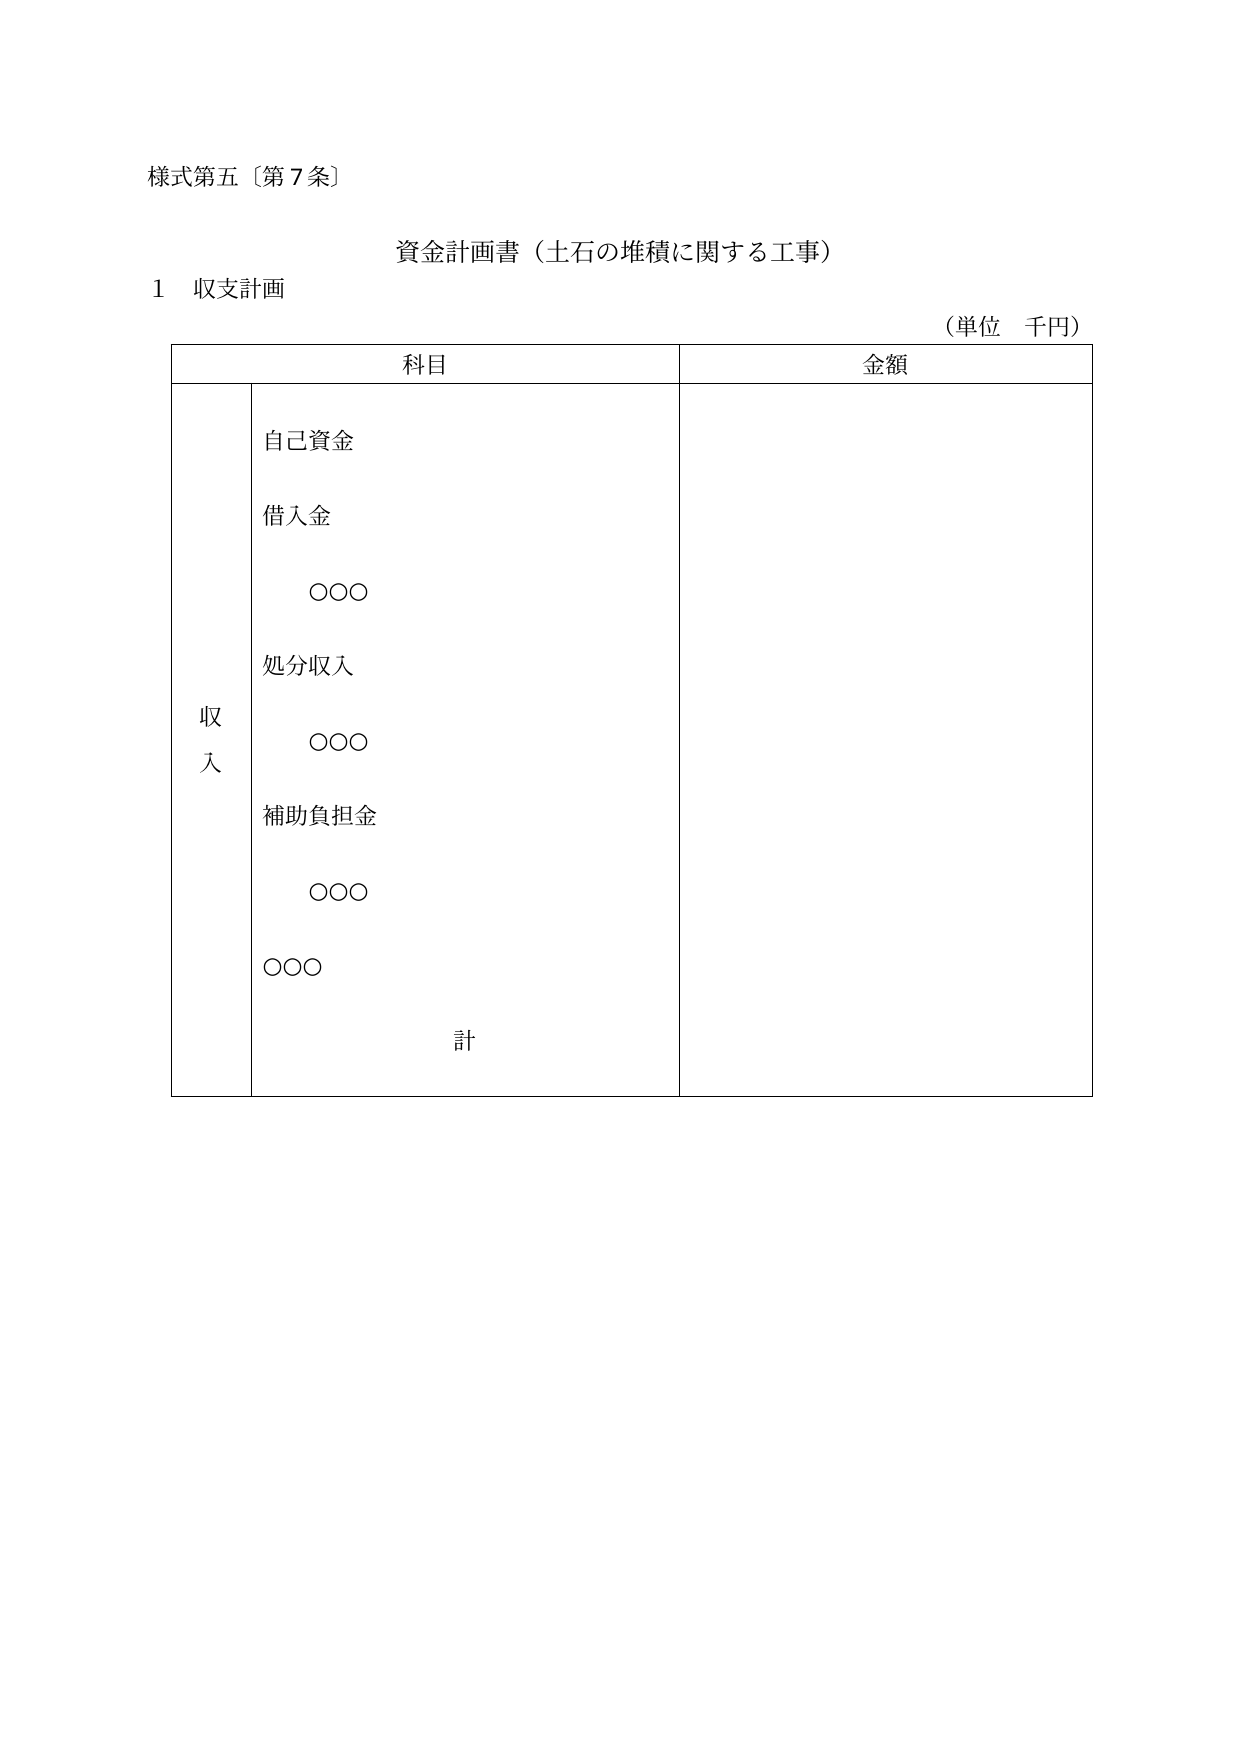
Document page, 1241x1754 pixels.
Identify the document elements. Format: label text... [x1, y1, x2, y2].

table_header 金額 [680, 345, 1092, 382]
text （単位 千円） [148, 306, 1092, 344]
text 資金計画書（土石の堆積に関する工事） [148, 231, 1092, 269]
table_cell [680, 384, 1092, 1096]
text １ 収支計画 [148, 269, 1092, 306]
table_header 科目 [172, 345, 679, 382]
text 様式第五〔第7条〕 [148, 156, 1092, 194]
table_cell 自己資金 借入金 ○○○ 処分収入 ○○○ 補助負担金 ○○○ ○○○ 計 [252, 384, 679, 1096]
table_cell 収 入 [172, 384, 251, 1096]
